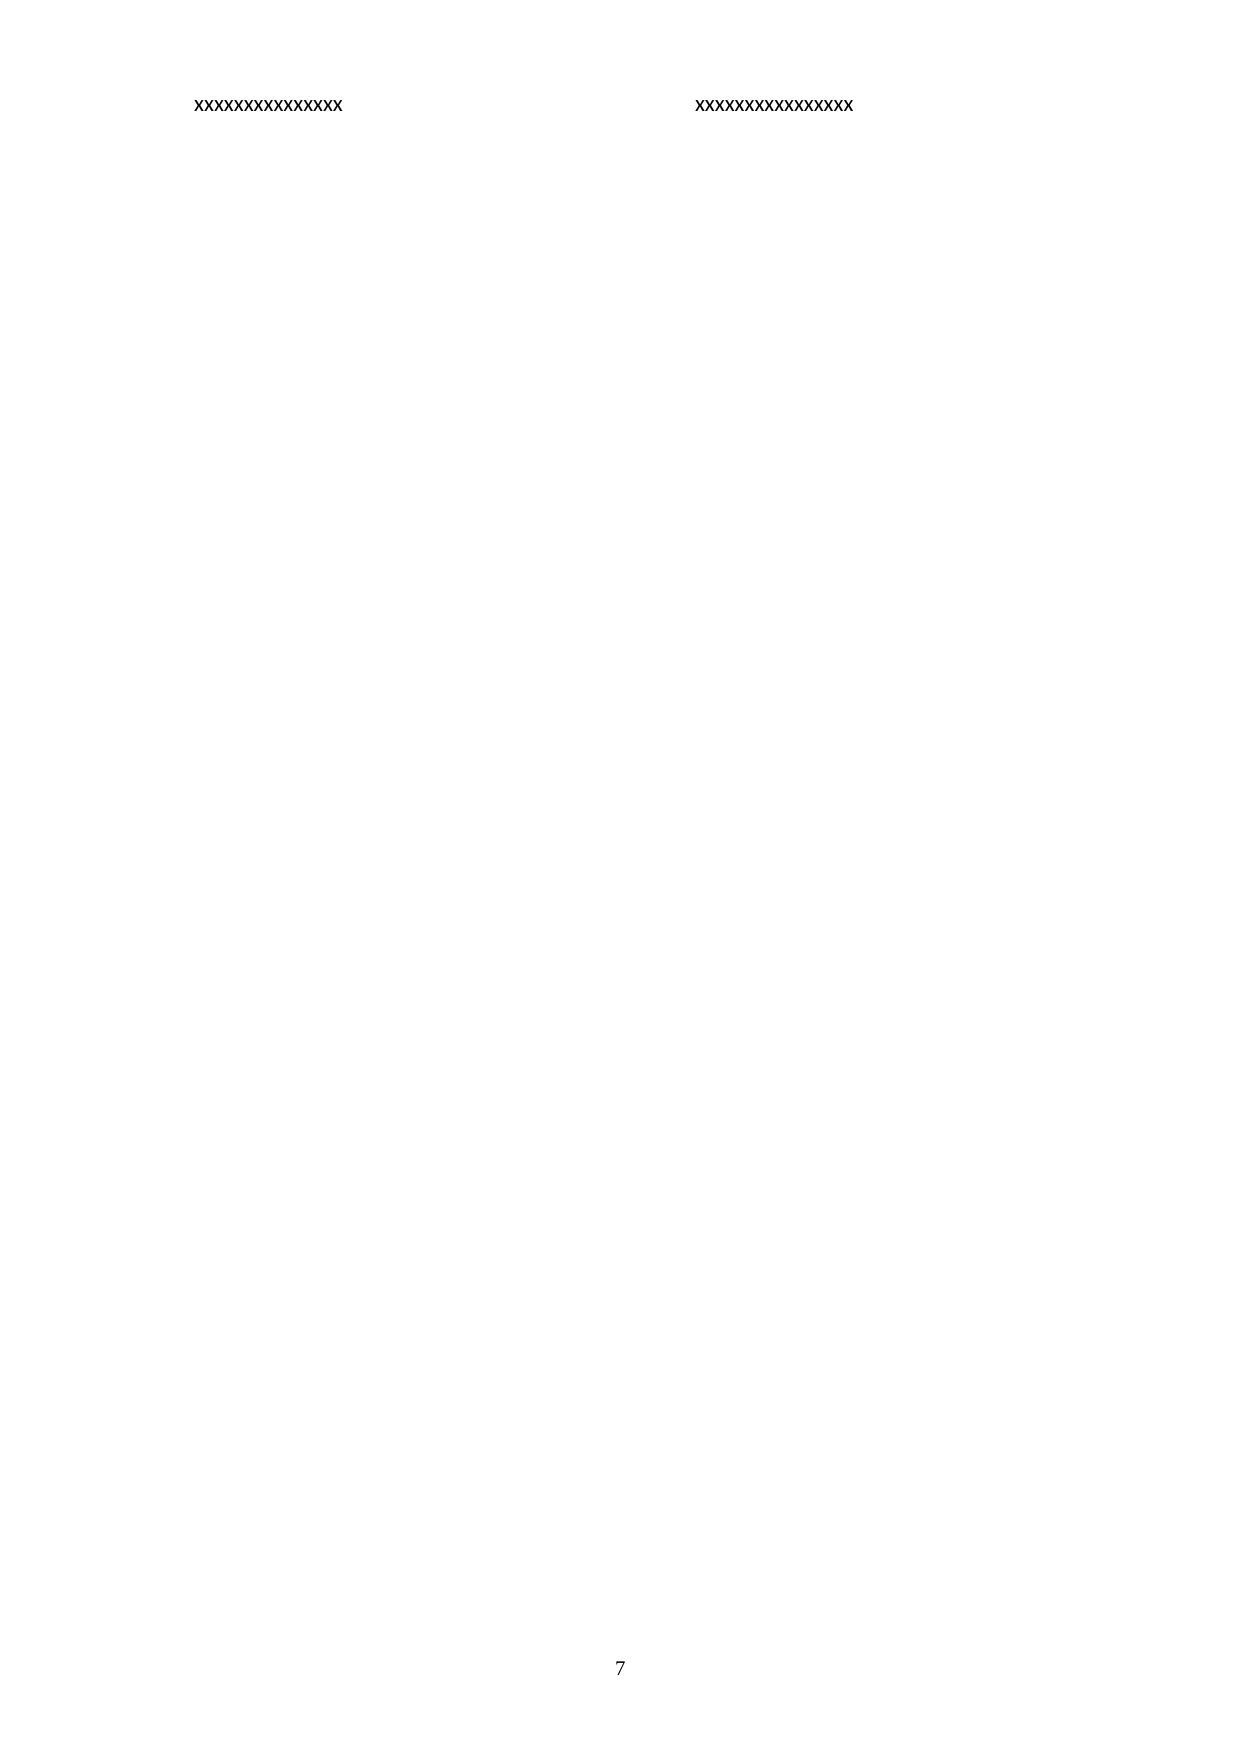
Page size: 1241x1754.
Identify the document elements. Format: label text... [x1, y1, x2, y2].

text xxxxxxxxxxxxxxx xxxxxxxxxxxxxxxx [148, 89, 1093, 117]
